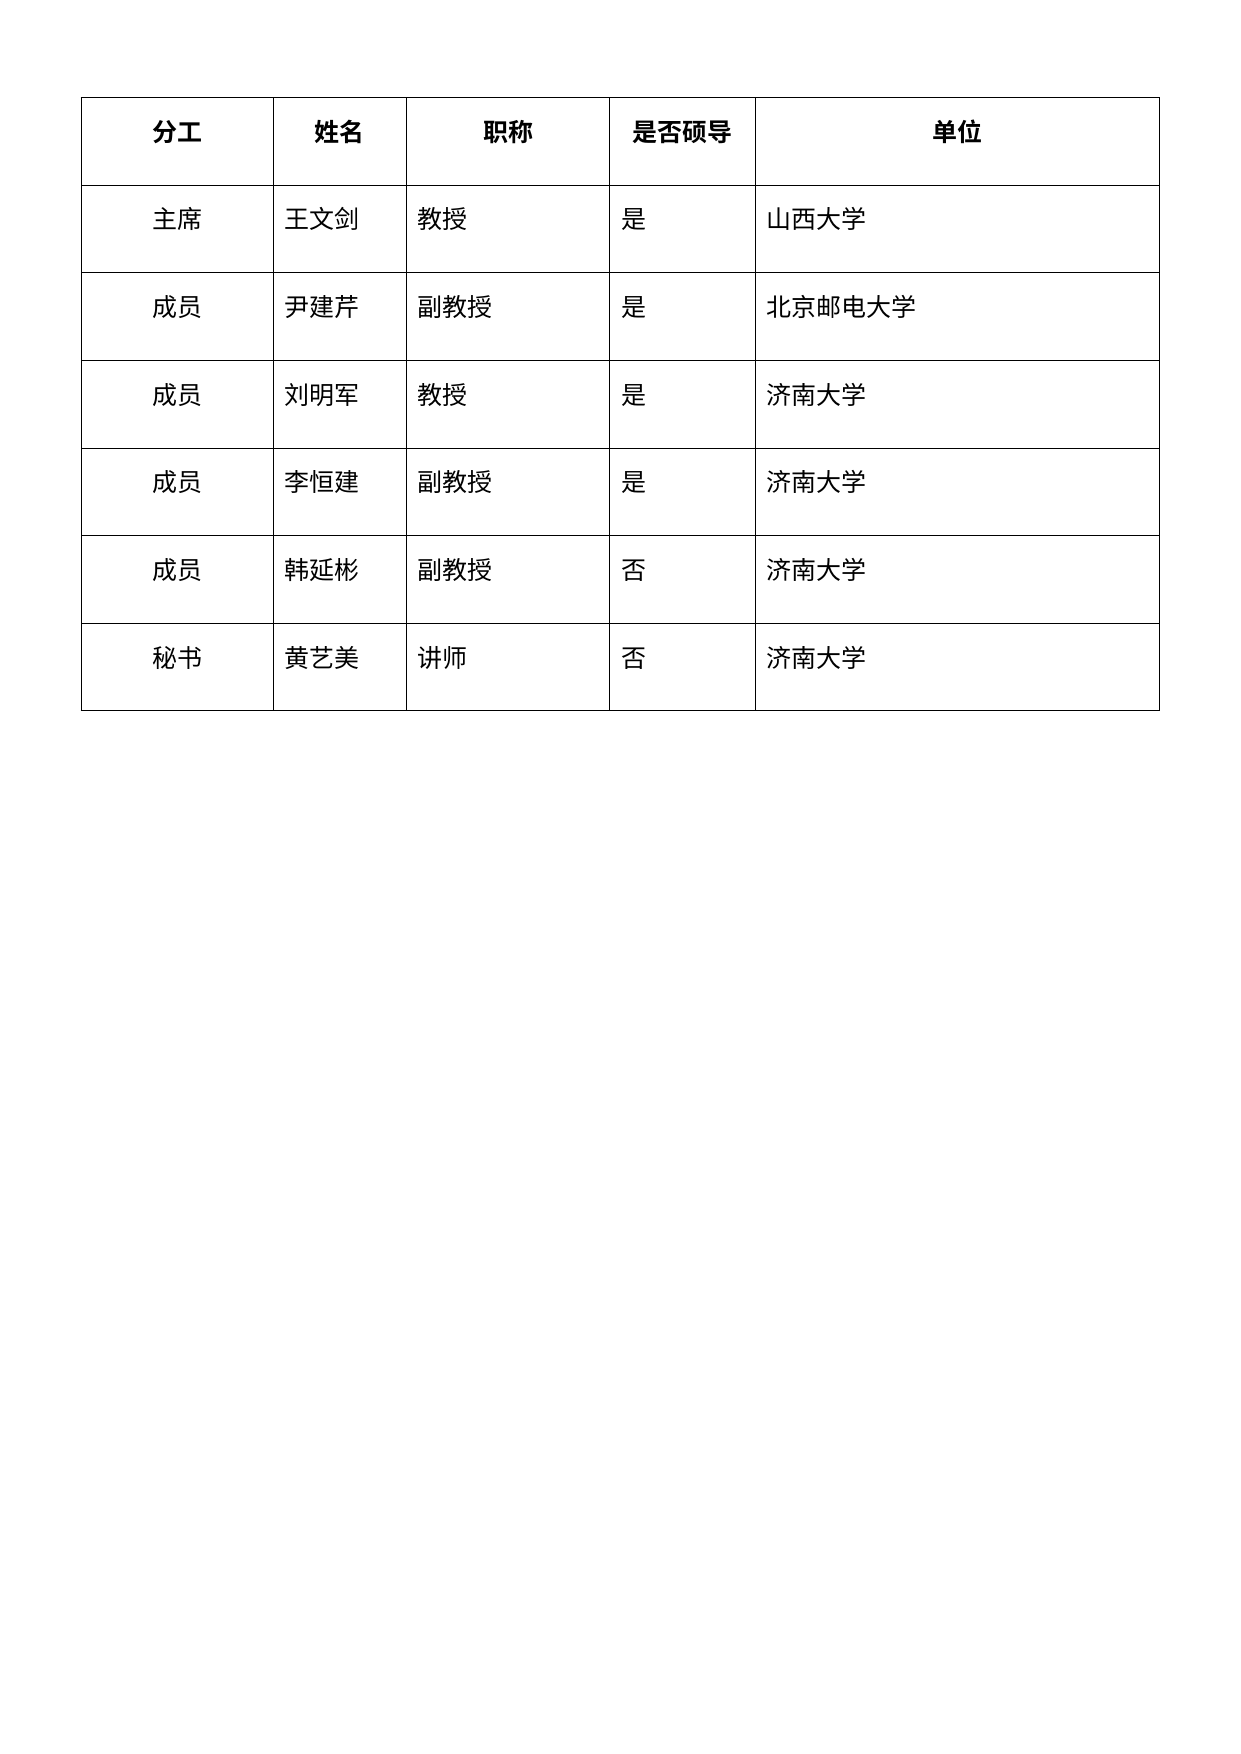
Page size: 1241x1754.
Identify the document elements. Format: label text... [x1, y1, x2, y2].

table_cell 李恒建 [274, 449, 406, 535]
table_header 分工 [82, 98, 273, 184]
table_header 姓名 [274, 98, 406, 184]
table_cell 济南大学 [756, 624, 1159, 710]
table_cell 是 [610, 186, 755, 272]
table_cell 成员 [82, 361, 273, 447]
table_cell 副教授 [407, 273, 609, 360]
table_header 职称 [407, 98, 609, 184]
table_cell 尹建芹 [274, 273, 406, 360]
table_cell 济南大学 [756, 361, 1159, 447]
table_cell 刘明军 [274, 361, 406, 447]
table_cell 山西大学 [756, 186, 1159, 272]
table_cell 成员 [82, 449, 273, 535]
table_cell 讲师 [407, 624, 609, 710]
table_cell 副教授 [407, 536, 609, 623]
table_cell 济南大学 [756, 536, 1159, 623]
table_cell 否 [610, 536, 755, 623]
table_header 是否硕导 [610, 98, 755, 184]
table_cell 否 [610, 624, 755, 710]
table_cell 是 [610, 361, 755, 447]
table_cell 北京邮电大学 [756, 273, 1159, 360]
table_cell 是 [610, 449, 755, 535]
table_cell 是 [610, 273, 755, 360]
table_cell 秘书 [82, 624, 273, 710]
table_cell 教授 [407, 186, 609, 272]
table_cell 黄艺美 [274, 624, 406, 710]
table_cell 成员 [82, 536, 273, 623]
table_cell 济南大学 [756, 449, 1159, 535]
table_header 单位 [756, 98, 1159, 184]
table_cell 副教授 [407, 449, 609, 535]
table_cell 主席 [82, 186, 273, 272]
table_cell 成员 [82, 273, 273, 360]
table_cell 韩延彬 [274, 536, 406, 623]
table_cell 教授 [407, 361, 609, 447]
table_cell 王文剑 [274, 186, 406, 272]
